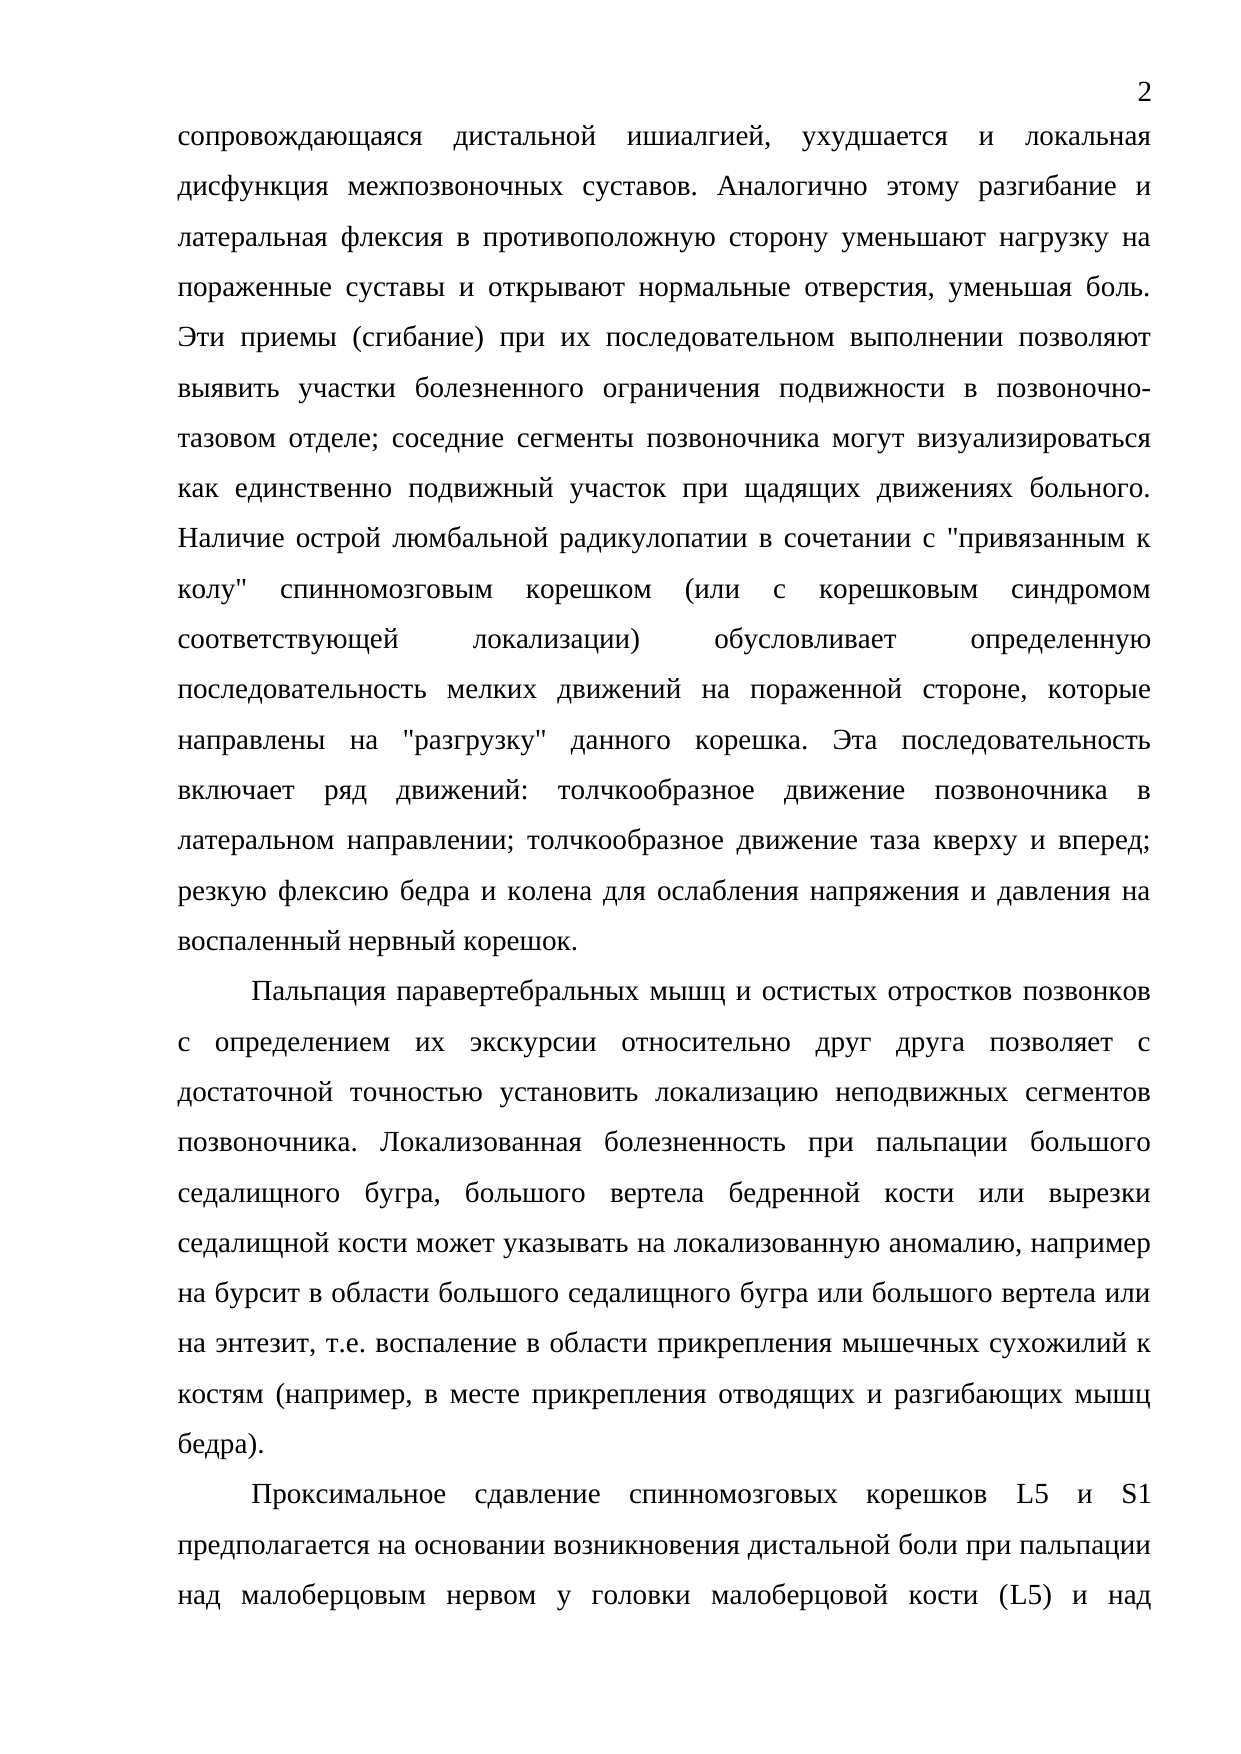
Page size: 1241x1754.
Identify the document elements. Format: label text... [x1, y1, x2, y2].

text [177, 1477, 1152, 1611]
text Пальпация паравертебральных мышц и остистых отростков позвонков с определением их экскурсии относительно друг друга позволяет с достаточной точностью установить локализацию неподвижных сегментов позвоночника. Локализованная болезненность при пальпации большого седалищного бугра, большого вертела бедренной кости или вырезки седалищной кости может указывать на локализованную аномалию, например на бурсит в области большого седалищного бугра или большого вертела или на энтезит, т.е. воспаление в области прикрепления мышечных сухожилий к костям (например, в месте прикрепления отводящих и разгибающих мышц бедра). [177, 973, 1152, 1460]
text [177, 118, 1152, 957]
